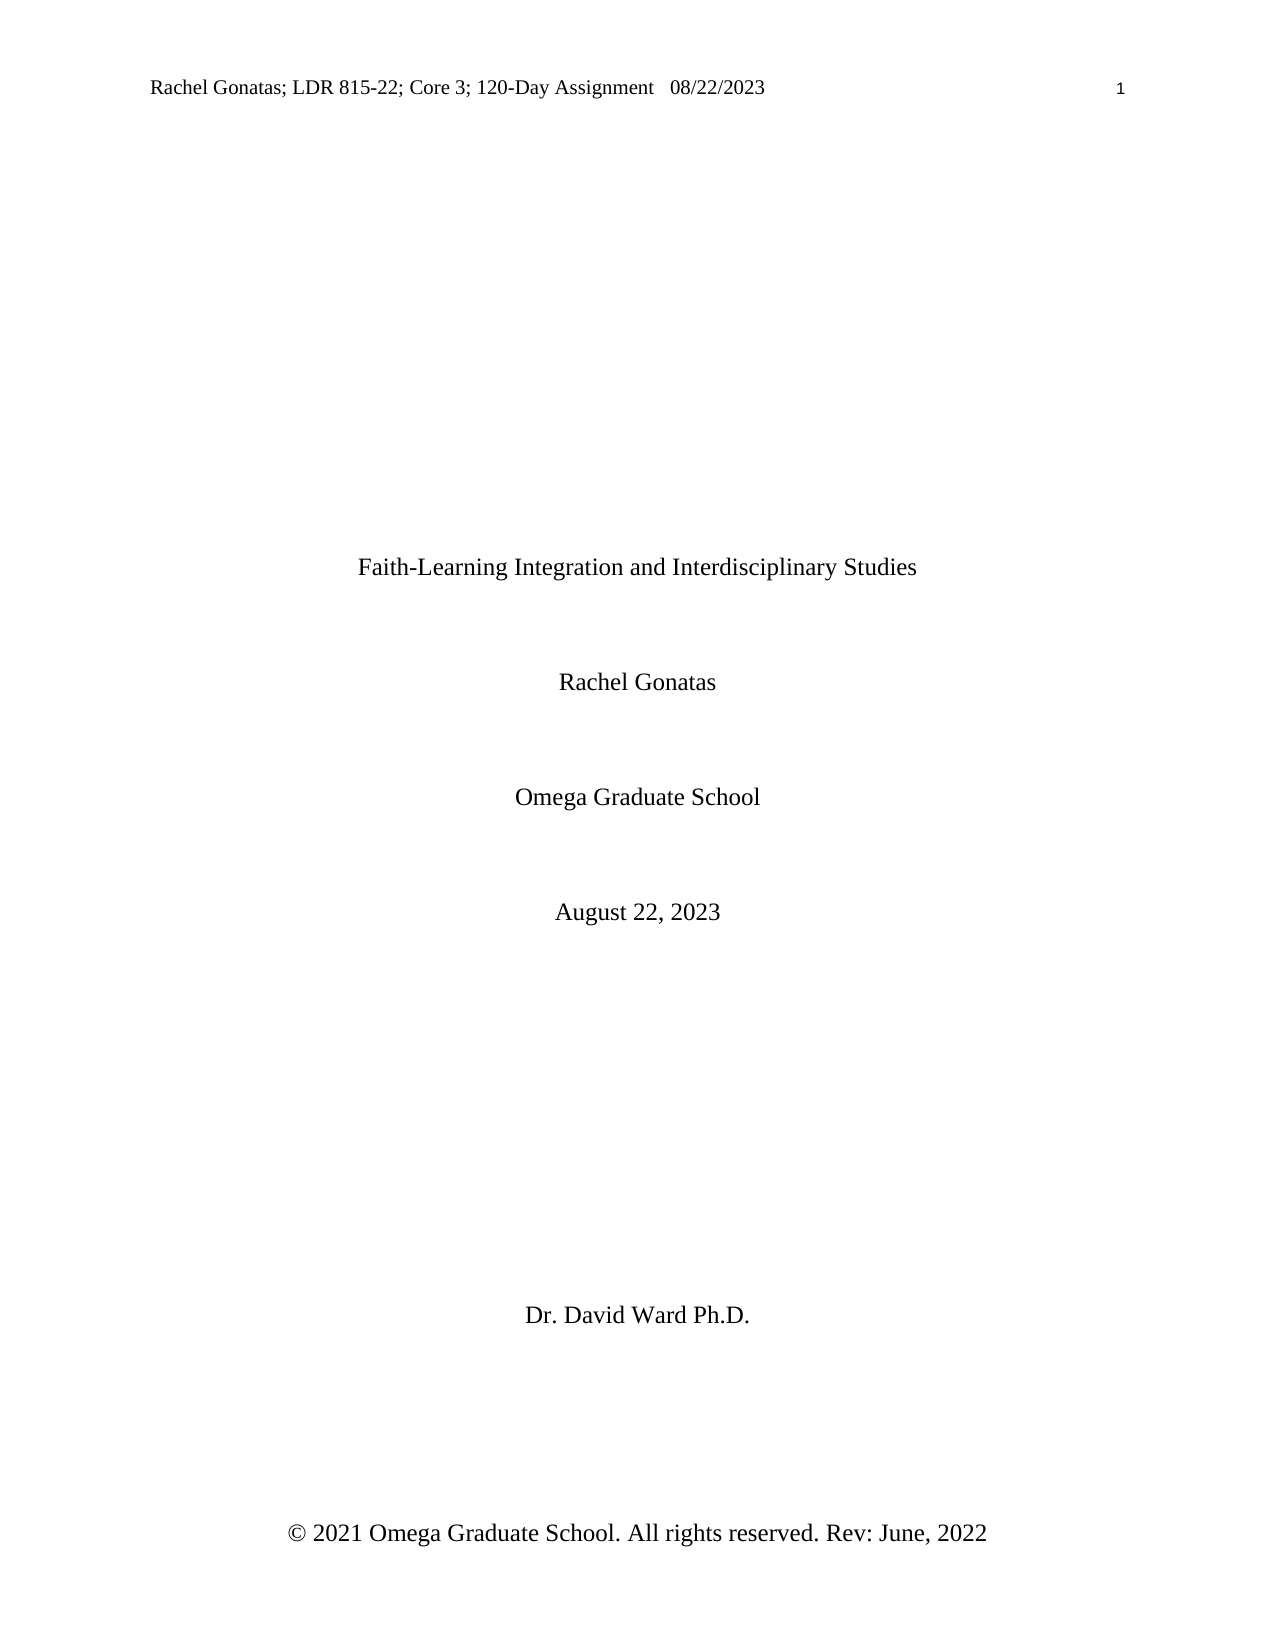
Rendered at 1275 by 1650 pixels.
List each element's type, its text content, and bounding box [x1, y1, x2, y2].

text Rachel Gonatas [150, 667, 1125, 696]
text Faith-Learning Integration and Interdisciplinary Studies [150, 552, 1125, 581]
text Dr. David Ward Ph.D. [150, 1300, 1125, 1329]
text August 22, 2023 [150, 897, 1125, 926]
text Omega Graduate School [150, 782, 1125, 811]
